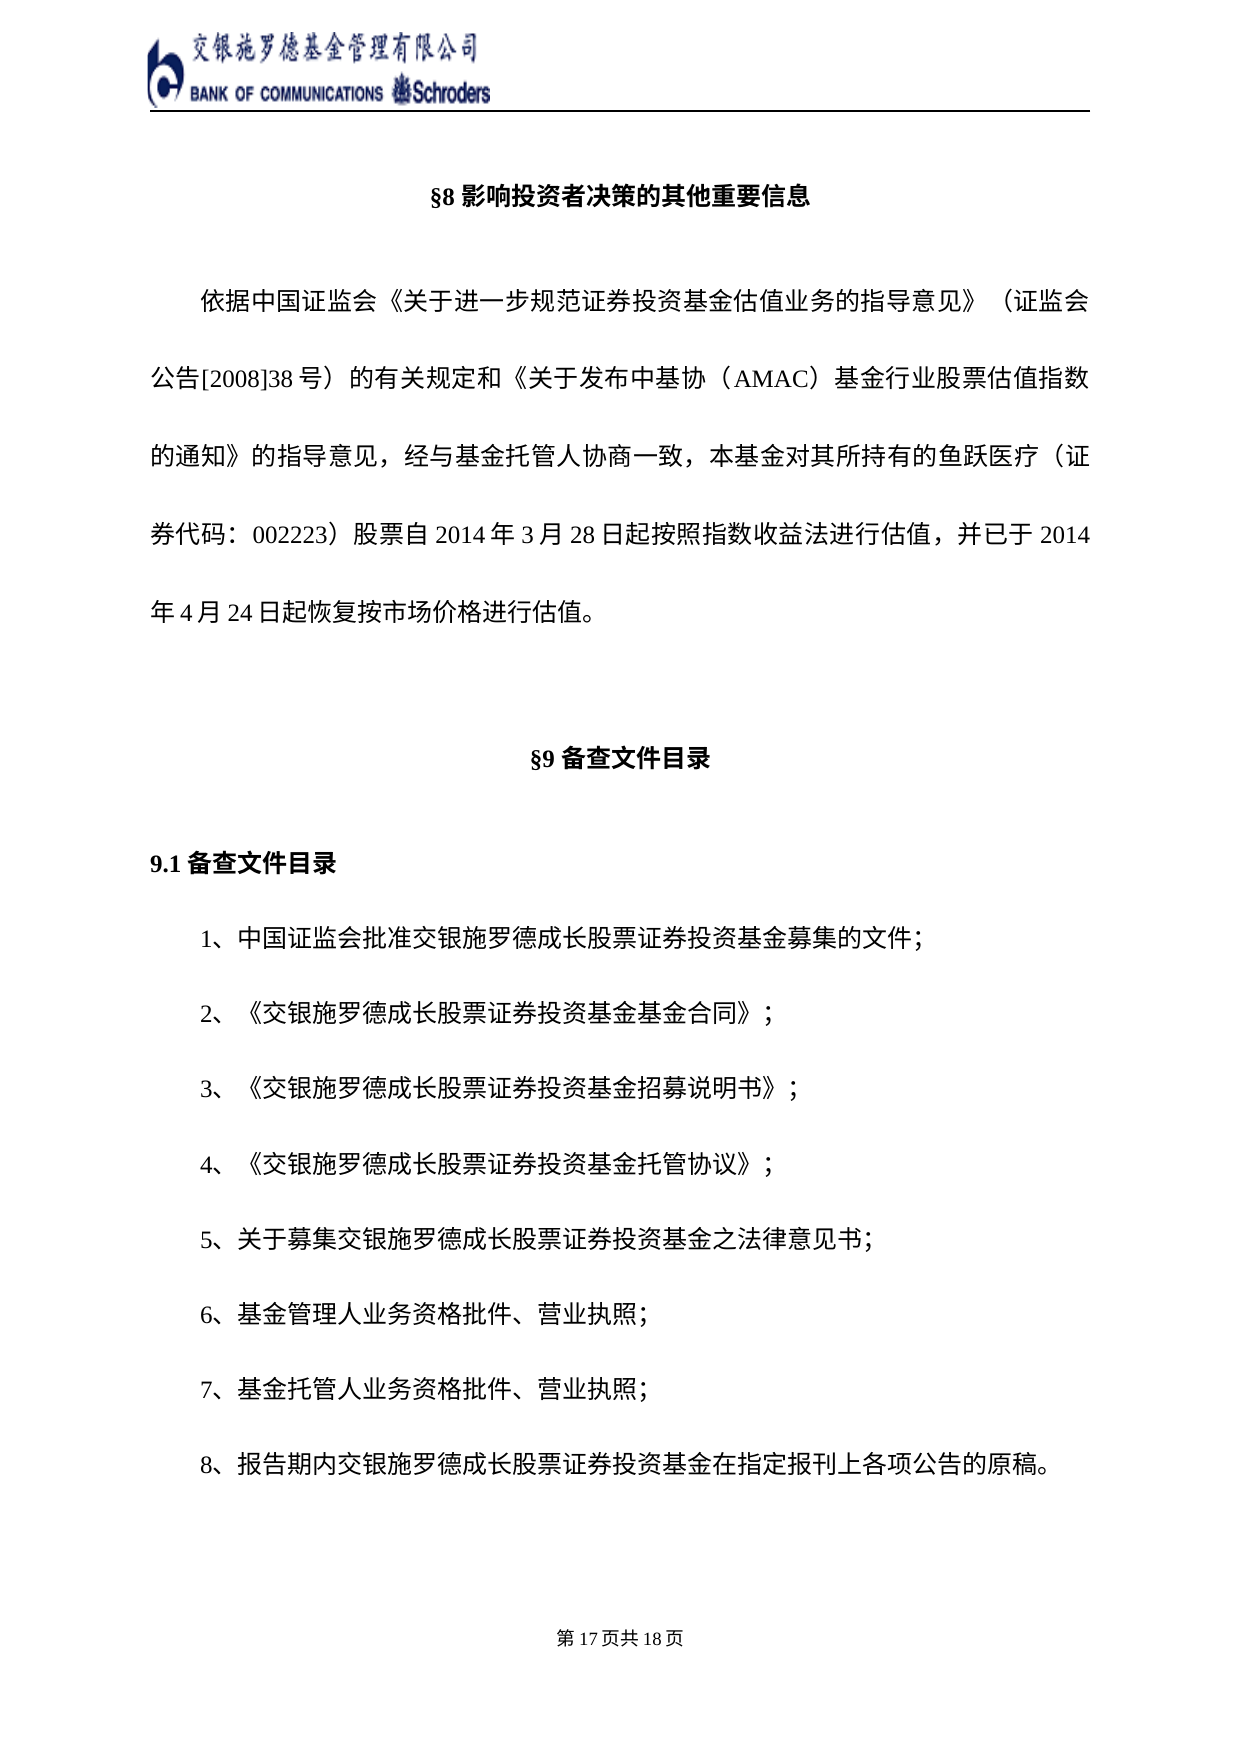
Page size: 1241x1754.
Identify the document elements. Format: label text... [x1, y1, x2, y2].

text 3、《交银施罗德成长股票证券投资基金招募说明书》； [150, 1054, 1090, 1119]
text 1、中国证监会批准交银施罗德成长股票证券投资基金募集的文件； [150, 904, 1090, 969]
picture [147, 32, 490, 108]
text 依据中国证监会《关于进一步规范证券投资基金估值业务的指导意见》（证监会公告[2008]38号）的有关规定和《关于发布中基协（AMAC）基金行业股票估值指数的通知》的指导意见，经与基金托管人协商一致，本基金对其所持有的鱼跃医疗（证券代码：002223）股票自2014年3月28日起按照指数收益法进行估值，并已于2014年4月24日起恢复按市场价格进行估值。 [150, 267, 1090, 643]
text 6、基金管理人业务资格批件、营业执照； [150, 1280, 1090, 1345]
text 4、《交银施罗德成长股票证券投资基金托管协议》； [150, 1130, 1090, 1195]
text 8、报告期内交银施罗德成长股票证券投资基金在指定报刊上各项公告的原稿。 [150, 1431, 1090, 1496]
subtitle §9 备查文件目录 [150, 724, 1090, 789]
text 5、关于募集交银施罗德成长股票证券投资基金之法律意见书； [150, 1205, 1090, 1270]
text 7、基金托管人业务资格批件、营业执照； [150, 1355, 1090, 1420]
subtitle §8 影响投资者决策的其他重要信息 [150, 162, 1090, 227]
text 2、《交银施罗德成长股票证券投资基金基金合同》； [150, 979, 1090, 1044]
text 9.1 备查文件目录 [150, 829, 1090, 894]
